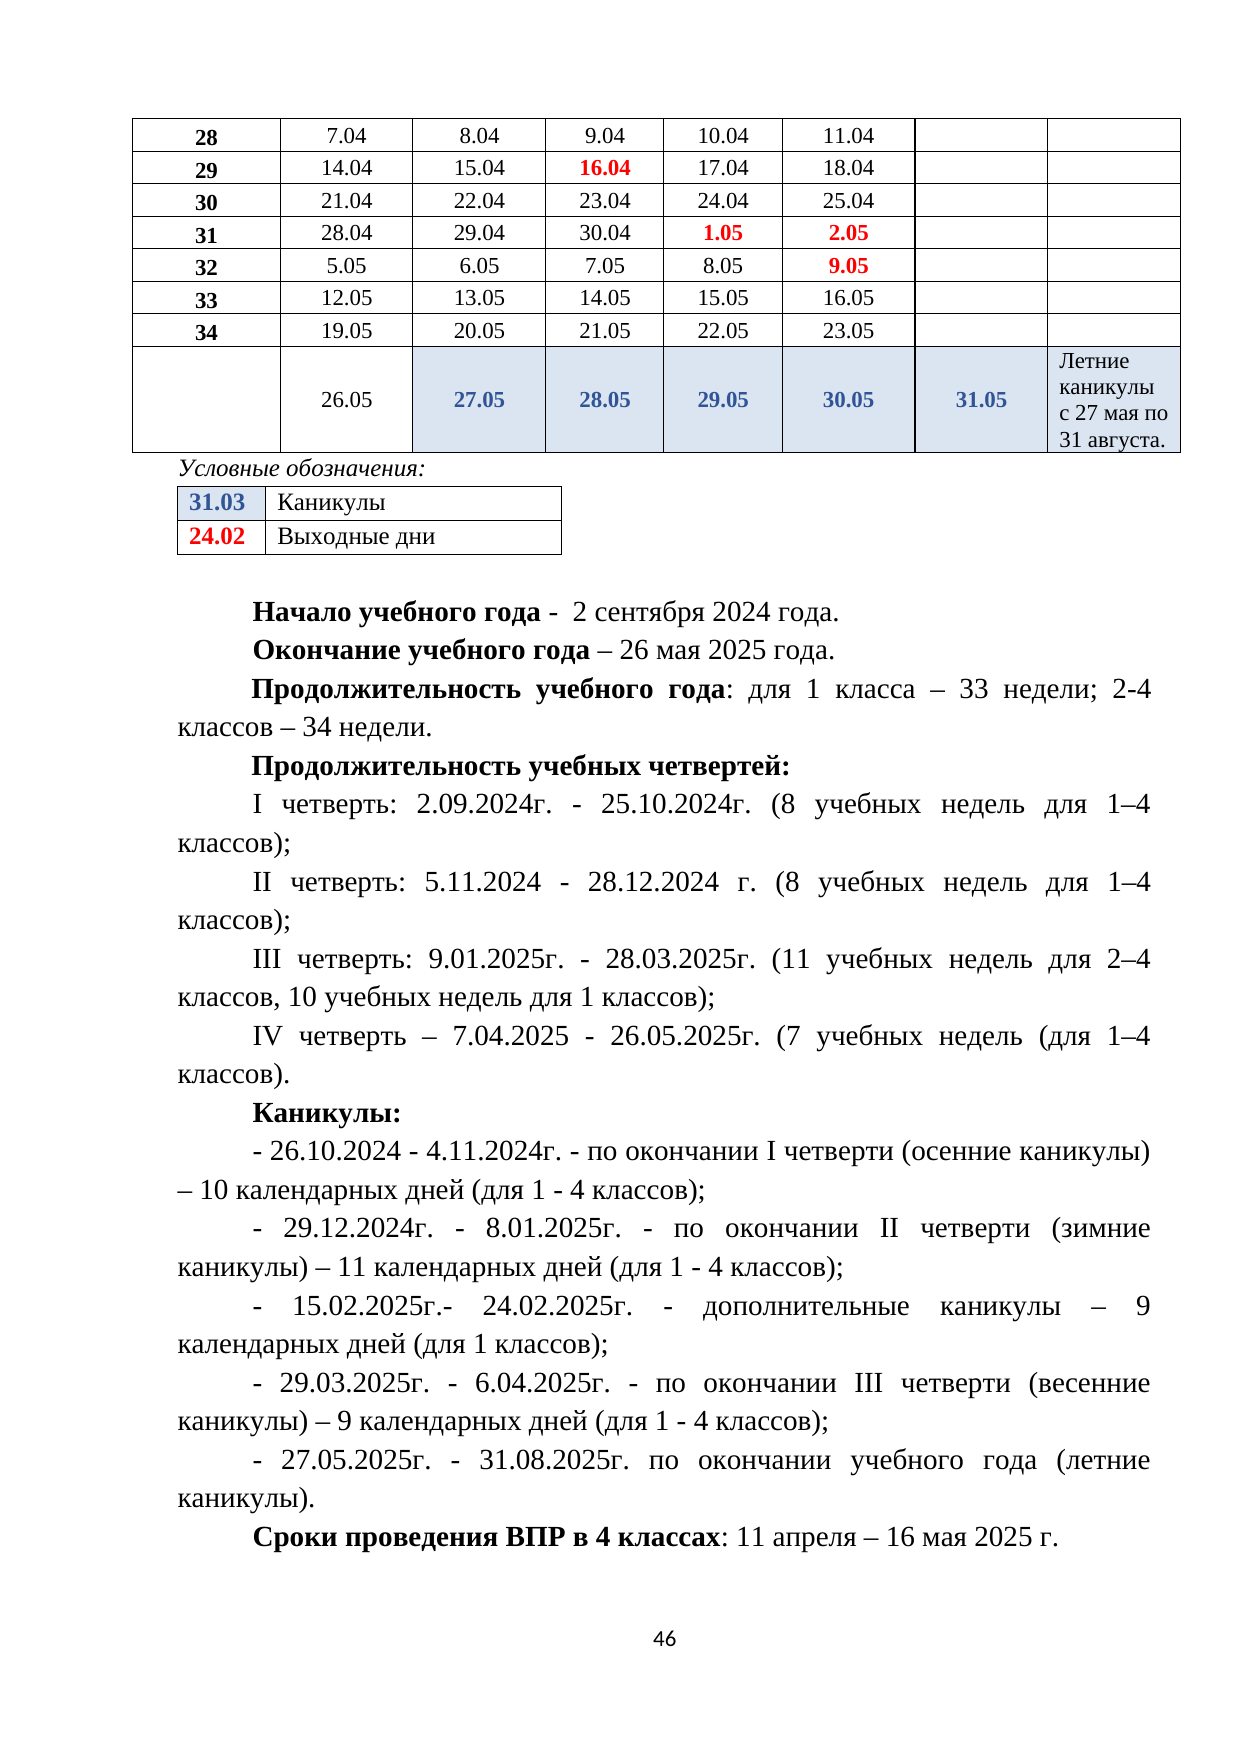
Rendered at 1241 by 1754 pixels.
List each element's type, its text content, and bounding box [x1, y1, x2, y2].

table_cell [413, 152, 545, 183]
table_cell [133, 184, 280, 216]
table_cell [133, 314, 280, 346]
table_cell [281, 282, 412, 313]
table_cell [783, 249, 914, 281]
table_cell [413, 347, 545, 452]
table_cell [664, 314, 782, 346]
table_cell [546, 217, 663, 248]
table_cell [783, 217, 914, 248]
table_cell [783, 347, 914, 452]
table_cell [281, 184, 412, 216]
text - 29.03.2025г. - 6.04.2025г. - по окончании III четверти (весенние каникулы) – 9 календарных дней (для 1 - 4 классов); [177, 1365, 1152, 1437]
text IV четверть – 7.04.2025 - 26.05.2025г. (7 учебных недель (для 1–4 классов). [177, 1018, 1152, 1090]
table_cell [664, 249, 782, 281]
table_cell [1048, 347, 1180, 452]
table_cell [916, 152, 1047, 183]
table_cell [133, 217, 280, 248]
text - 29.12.2024г. - 8.01.2025г. - по окончании II четверти (зимние каникулы) – 11 календарных дней (для 1 - 4 классов); [177, 1211, 1152, 1283]
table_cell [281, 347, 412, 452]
text - 27.05.2025г. - 31.08.2025г. по окончании учебного года (летние каникулы). [177, 1442, 1152, 1514]
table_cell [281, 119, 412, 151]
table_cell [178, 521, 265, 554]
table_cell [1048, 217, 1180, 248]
text II четверть: 5.11.2024 - 28.12.2024 г. (8 учебных недель для 1–4 классов); [177, 864, 1152, 936]
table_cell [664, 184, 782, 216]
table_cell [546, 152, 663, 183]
text Условные обозначения: [177, 453, 1152, 482]
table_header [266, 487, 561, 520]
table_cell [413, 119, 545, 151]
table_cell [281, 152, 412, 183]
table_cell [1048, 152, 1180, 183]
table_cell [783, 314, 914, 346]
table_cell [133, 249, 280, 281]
text Продолжительность учебных четвертей: [177, 748, 1152, 782]
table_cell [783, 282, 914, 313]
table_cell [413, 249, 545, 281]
text - 26.10.2024 - 4.11.2024г. - по окончании I четверти (осенние каникулы) – 10 календарных дней (для 1 - 4 классов); [177, 1133, 1152, 1206]
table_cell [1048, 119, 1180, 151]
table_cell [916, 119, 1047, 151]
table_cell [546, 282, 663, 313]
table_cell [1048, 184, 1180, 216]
text Сроки проведения ВПР в 4 классах: 11 апреля – 16 мая 2025 г. [177, 1519, 1152, 1552]
text - 15.02.2025г.- 24.02.2025г. - дополнительные каникулы – 9 календарных дней (для 1 классов); [177, 1288, 1152, 1360]
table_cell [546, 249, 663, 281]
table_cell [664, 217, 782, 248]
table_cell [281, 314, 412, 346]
text Начало учебного года - 2 сентября 2024 года. [177, 594, 1152, 627]
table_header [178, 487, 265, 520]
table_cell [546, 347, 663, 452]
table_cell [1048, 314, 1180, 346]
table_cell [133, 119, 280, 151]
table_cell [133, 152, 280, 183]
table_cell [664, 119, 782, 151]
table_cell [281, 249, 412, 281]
text Продолжительность учебного года: для 1 класса – 33 недели; 2-4 классов – 34 недели. [177, 671, 1152, 743]
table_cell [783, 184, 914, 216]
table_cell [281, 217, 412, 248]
text I четверть: 2.09.2024г. - 25.10.2024г. (8 учебных недель для 1–4 классов); [177, 787, 1152, 859]
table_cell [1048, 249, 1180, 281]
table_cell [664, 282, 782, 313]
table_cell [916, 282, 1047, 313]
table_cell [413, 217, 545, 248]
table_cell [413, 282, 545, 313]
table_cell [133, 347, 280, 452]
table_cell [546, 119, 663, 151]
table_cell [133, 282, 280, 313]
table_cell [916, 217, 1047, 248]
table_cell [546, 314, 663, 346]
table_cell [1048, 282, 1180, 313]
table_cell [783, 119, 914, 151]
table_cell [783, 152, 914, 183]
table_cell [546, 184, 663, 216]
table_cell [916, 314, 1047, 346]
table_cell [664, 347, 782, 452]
text Окончание учебного года – 26 мая 2025 года. [177, 632, 1152, 666]
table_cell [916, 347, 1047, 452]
text Каникулы: [177, 1095, 1152, 1128]
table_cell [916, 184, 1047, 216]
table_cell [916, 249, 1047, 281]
text III четверть: 9.01.2025г. - 28.03.2025г. (11 учебных недель для 2–4 классов, 10 учебных недель для 1 классов); [177, 941, 1152, 1013]
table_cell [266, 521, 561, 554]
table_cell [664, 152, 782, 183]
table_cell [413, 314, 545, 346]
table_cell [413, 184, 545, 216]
